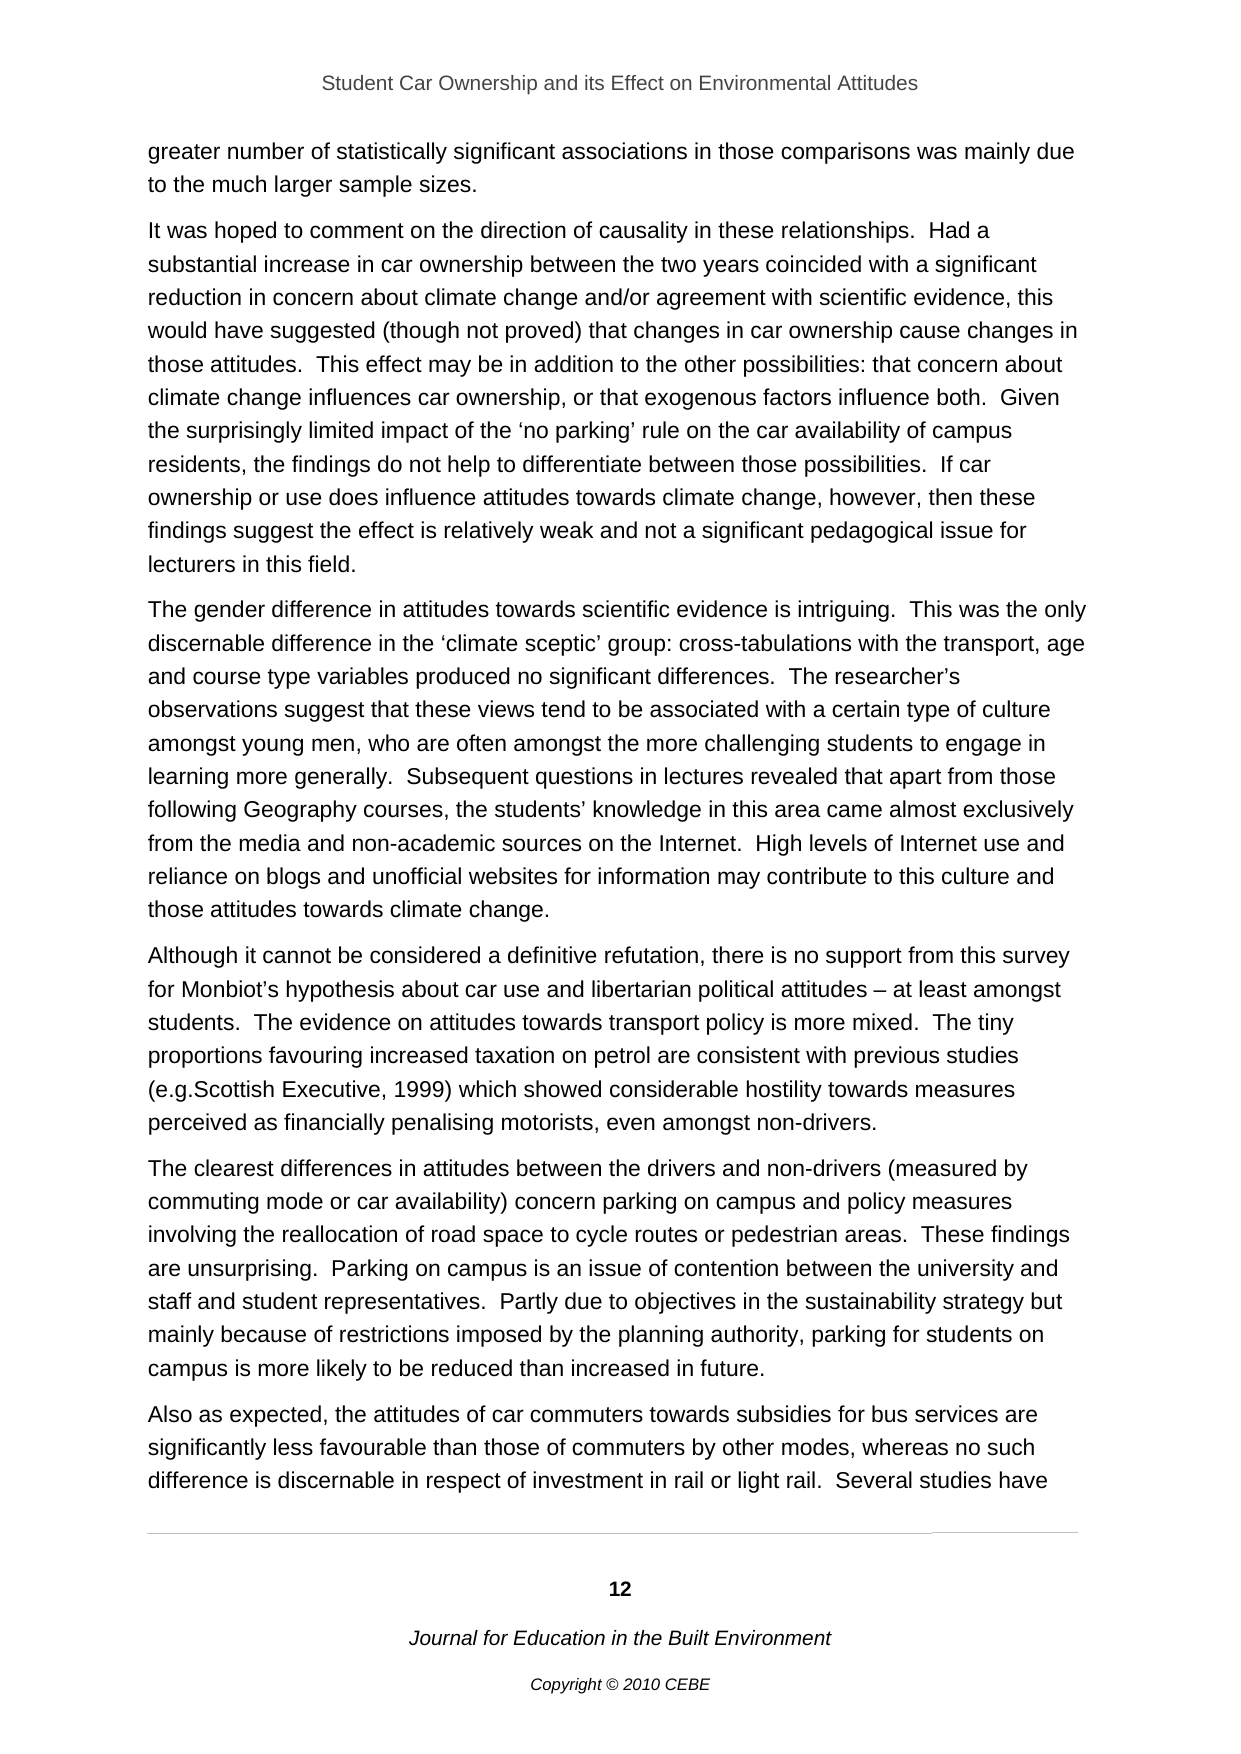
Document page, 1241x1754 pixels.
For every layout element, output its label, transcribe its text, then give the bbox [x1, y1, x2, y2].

text The gender difference in attitudes towards scientific evidence is intriguing. This was the only discernable difference in the ‘climate sceptic’ group: cross-tabulations with the transport, age and course type variables produced no significant differences. The researcher’s observations suggest that these views tend to be associated with a certain type of culture amongst young men, who are often amongst the more challenging students to engage in learning more generally. Subsequent questions in lectures revealed that apart from those following Geography courses, the students’ knowledge in this area came almost exclusively from the media and non-academic sources on the Internet. High levels of Internet use and reliance on blogs and unofficial websites for information may contribute to this culture and those attitudes towards climate change. [148, 591, 1092, 924]
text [148, 133, 1092, 199]
text The clearest differences in attitudes between the drivers and non-drivers (measured by commuting mode or car availability) concern parking on campus and policy measures involving the reallocation of road space to cycle routes or pedestrian areas. These findings are unsurprising. Parking on campus is an issue of contention between the university and staff and student representatives. Partly due to objectives in the sustainability strategy but mainly because of restrictions imposed by the planning authority, parking for students on campus is more likely to be reduced than increased in future. [148, 1149, 1092, 1383]
text It was hoped to comment on the direction of causality in these relationships. Had a substantial increase in car ownership between the two years coincided with a significant reduction in concern about climate change and/or agreement with scientific evidence, this would have suggested (though not proved) that changes in car ownership cause changes in those attitudes. This effect may be in addition to the other possibilities: that concern about climate change influences car ownership, or that exogenous factors influence both. Given the surprisingly limited impact of the ‘no parking’ rule on the car availability of campus residents, the findings do not help to differentiate between those possibilities. If car ownership or use does influence attitudes towards climate change, however, then these findings suggest the effect is relatively weak and not a significant pedagogical issue for lecturers in this field. [148, 212, 1092, 579]
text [148, 1395, 1092, 1495]
text Although it cannot be considered a definitive refutation, there is no support from this survey for Monbiot’s hypothesis about car use and libertarian political attitudes – at least amongst students. The evidence on attitudes towards transport policy is more mixed. The tiny proportions favouring increased taxation on petrol are consistent with previous studies (e.g.Scottish Executive, 1999) which showed considerable hostility towards measures perceived as financially penalising motorists, even amongst non-drivers. [148, 937, 1092, 1137]
